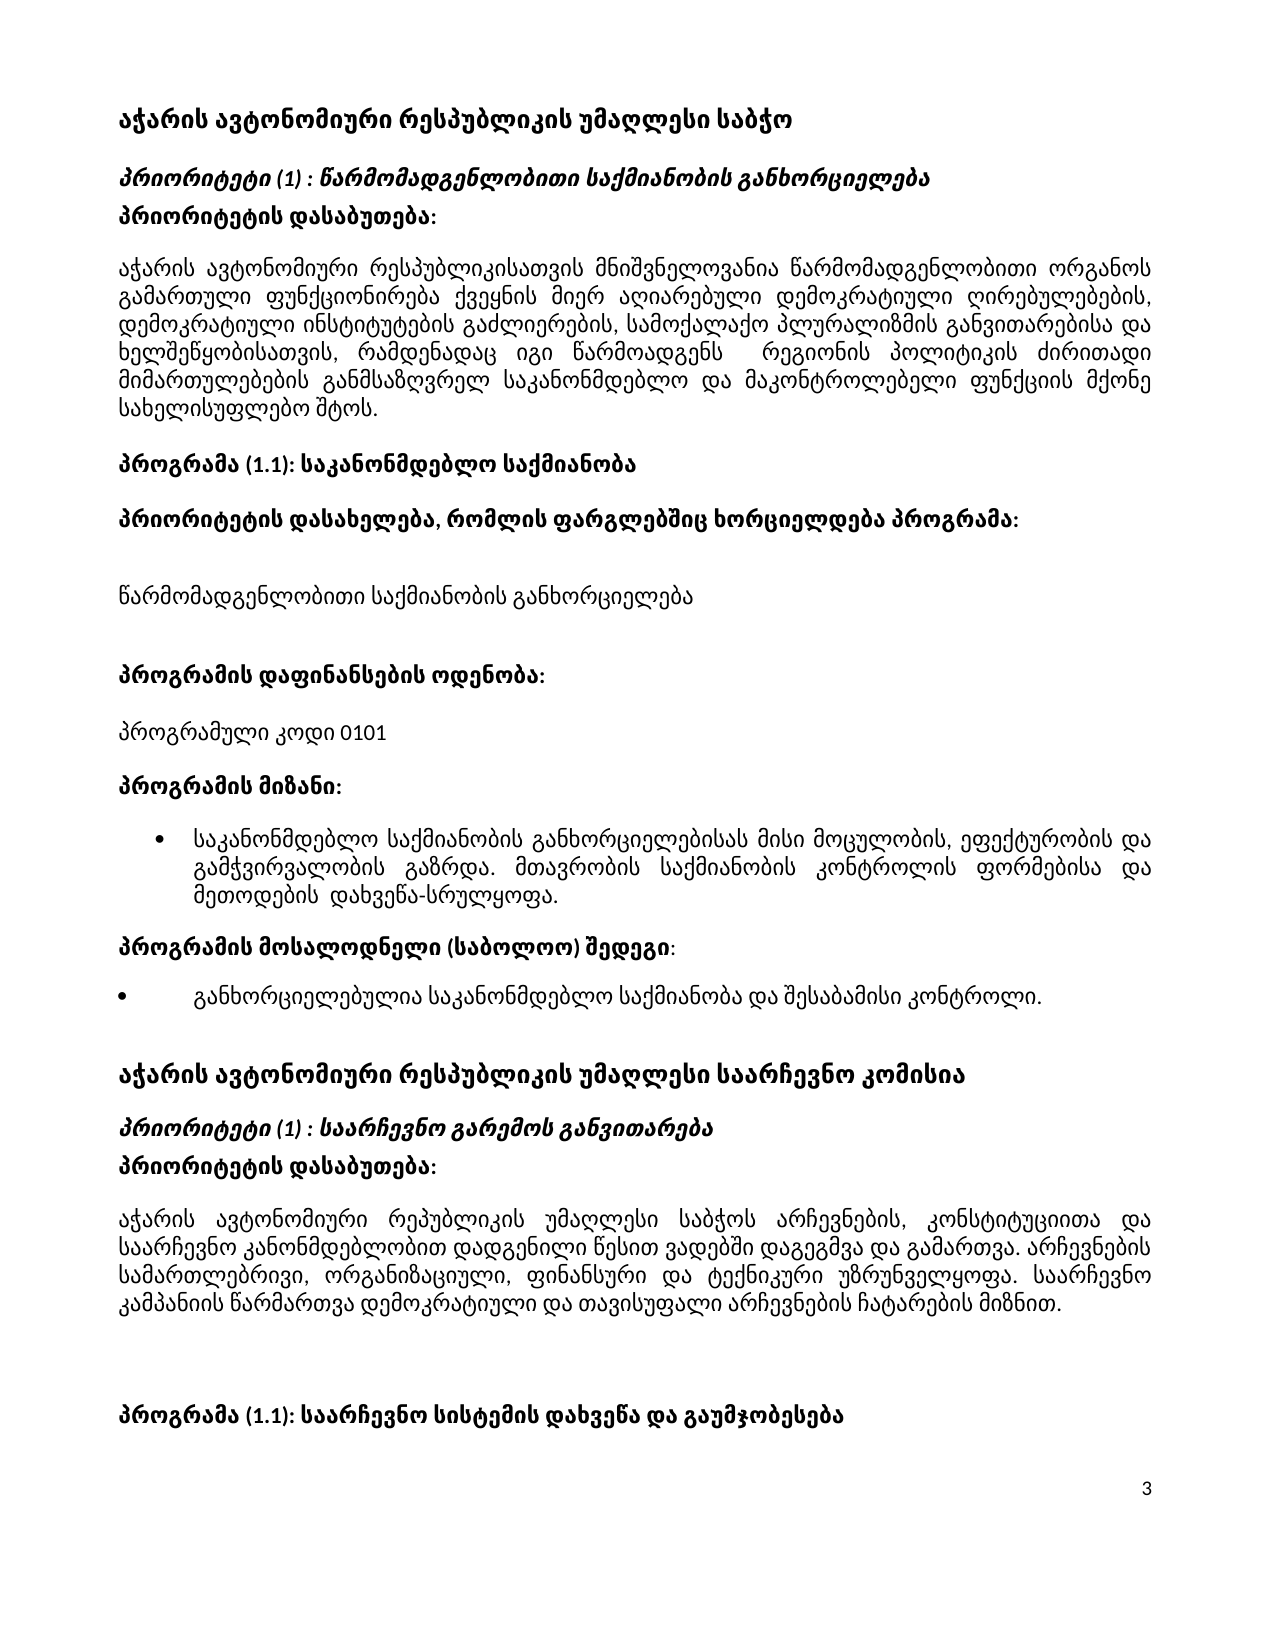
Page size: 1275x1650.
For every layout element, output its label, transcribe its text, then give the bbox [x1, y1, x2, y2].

text პრიორიტეტის დასახელება, რომლის ფარგლებშიც ხორციელდება პროგრამა: [118, 503, 1152, 534]
text პროგრამის დაფინანსების ოდენობა: [118, 659, 1152, 690]
text პრიორიტეტის დასაბუთება: [118, 1152, 1152, 1180]
subtitle პრიორიტეტი (1) : წარმომადგენლობითი საქმიანობის განხორციელება [118, 164, 1152, 192]
text აჭარის ავტონომიური რეპუბლიკის უმაღლესი საბჭოს არჩევნების, კონსტიტუციითა და საარჩევნო კანონმდებლობით დადგენილი წესით ვადებში დაგეგმვა და გამართვა. არჩევნების სამართლებრივი, ორგანიზაციული, ფინანსური და ტექნიკური უზრუნველყოფა. საარჩევნო კამპანიის წარმართვა დემოკრატიული და თავისუფალი არჩევნების ჩატარების მიზნით. [118, 1205, 1152, 1317]
text წარმომადგენლობითი საქმიანობის განხორციელება [118, 583, 1152, 610]
text აჭარის ავტონომიური რესპუბლიკისათვის მნიშვნელოვანია წარმომადგენლობითი ორგანოს გამართული ფუნქციონირება ქვეყნის მიერ აღიარებული დემოკრატიული ღირებულებების, დემოკრატიული ინსტიტუტების გაძლიერების, სამოქალაქო პლურალიზმის განვითარებისა და ხელშეწყობისათვის, რამდენადაც იგი წარმოადგენს რეგიონის პოლიტიკის ძირითადი მიმართულებების განმსაზღვრელ საკანონმდებლო და მაკონტროლებელი ფუნქციის მქონე სახელისუფლებო შტოს. [118, 255, 1152, 422]
subtitle აჭარის ავტონომიური რესპუბლიკის უმაღლესი საარჩევნო კომისია [118, 1060, 1152, 1089]
list განხორციელებულია საკანონმდებლო საქმიანობა და შესაბამისი კონტროლი. [118, 982, 1152, 1010]
text პროგრამული კოდი 0101 [118, 715, 1152, 747]
text პროგრამა (1.1): საარჩევნო სისტემის დახვეწა და გაუმჯობესება [118, 1402, 1152, 1429]
text პროგრამის მიზანი: [118, 772, 1152, 800]
text პრიორიტეტის დასაბუთება: [118, 202, 1152, 230]
list საკანონმდებლო საქმიანობის განხორციელებისას მისი მოცულობის, ეფექტურობის და გამჭვირვალობის გაზრდა. მთავრობის საქმიანობის კონტროლის ფორმებისა და მეთოდების დახვეწა-სრულყოფა. [156, 825, 1152, 909]
subtitle აჭარის ავტონომიური რესპუბლიკის უმაღლესი საბჭო [118, 105, 1152, 134]
subtitle პრიორიტეტი (1) : საარჩევნო გარემოს განვითარება [118, 1114, 1152, 1142]
text პროგრამა (1.1): საკანონმდებლო საქმიანობა [118, 450, 1152, 478]
text პროგრამის მოსალოდნელი (საბოლოო) შედეგი: [118, 933, 1152, 961]
